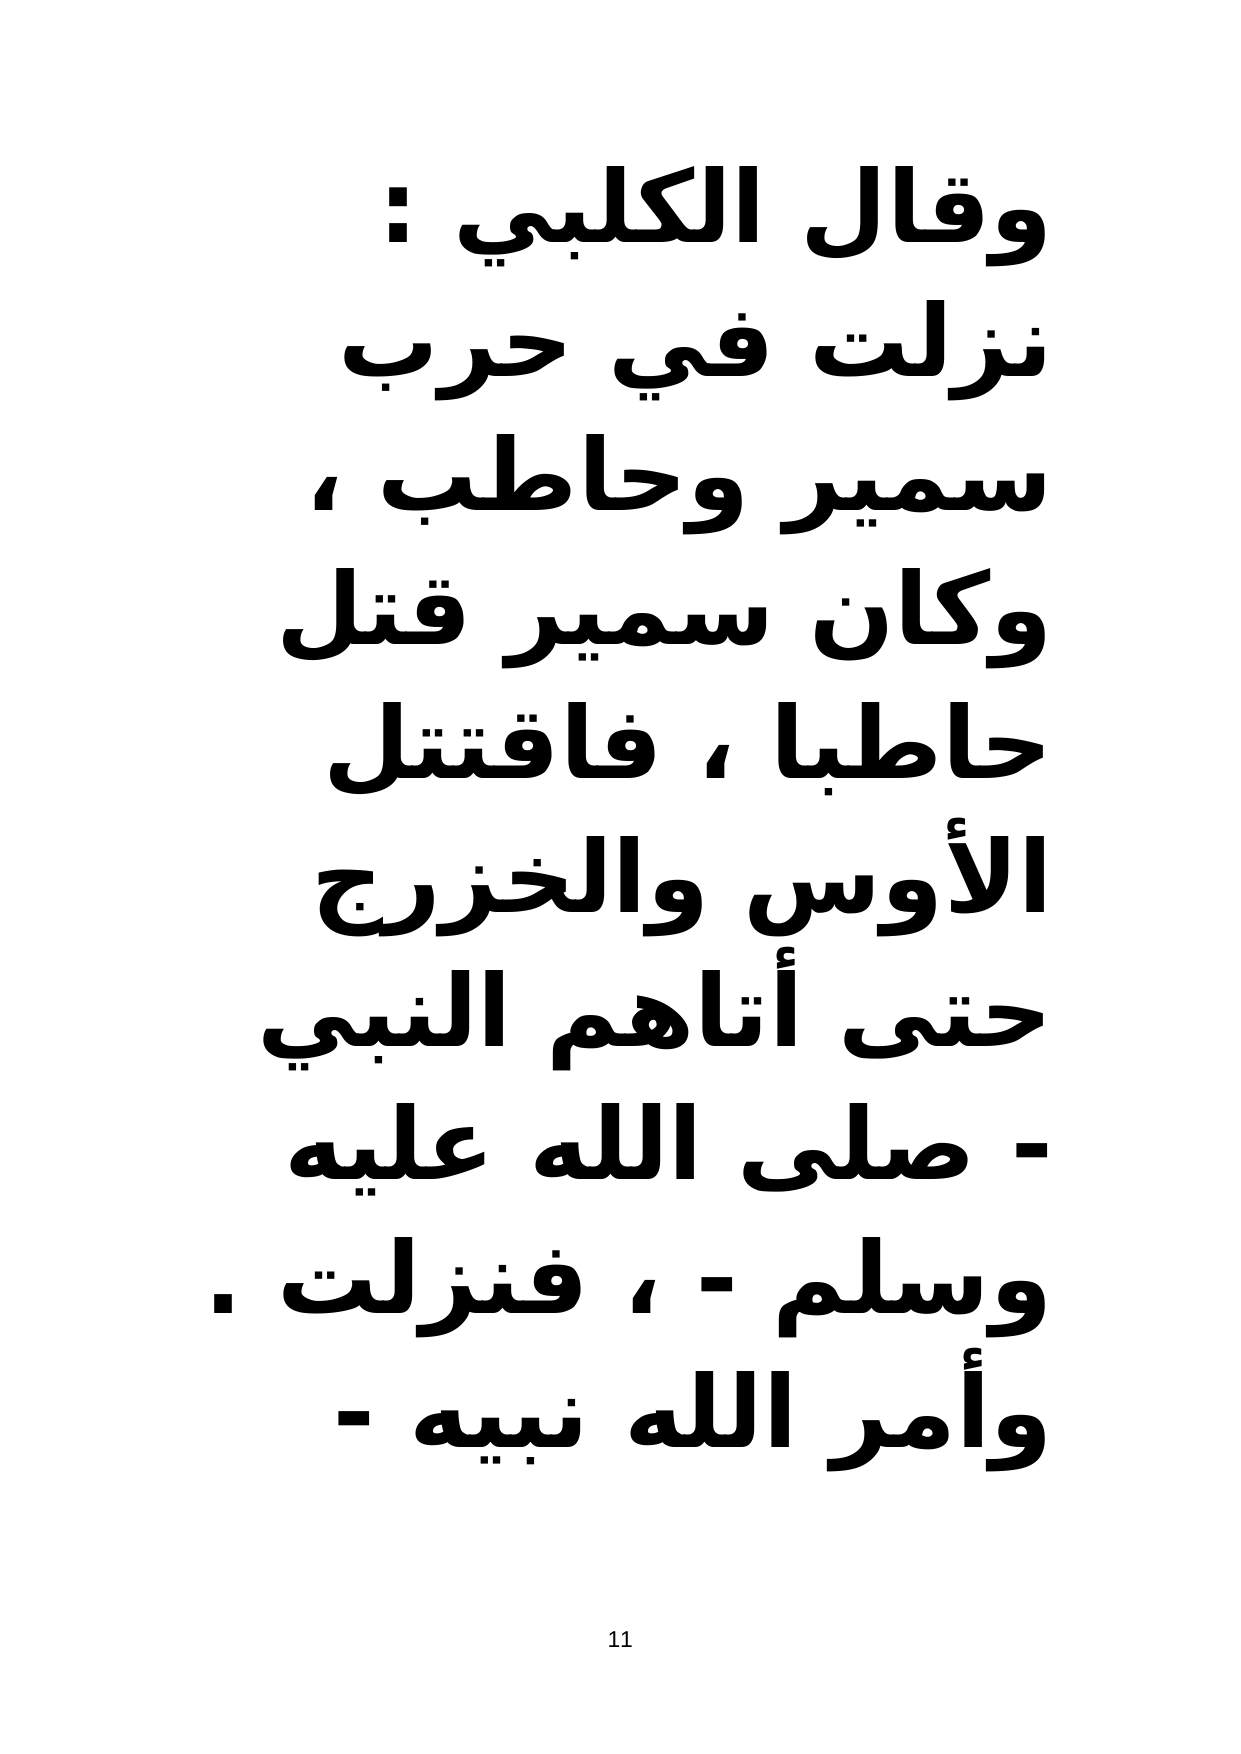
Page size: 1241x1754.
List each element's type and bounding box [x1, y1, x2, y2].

text [187, 150, 1053, 1471]
